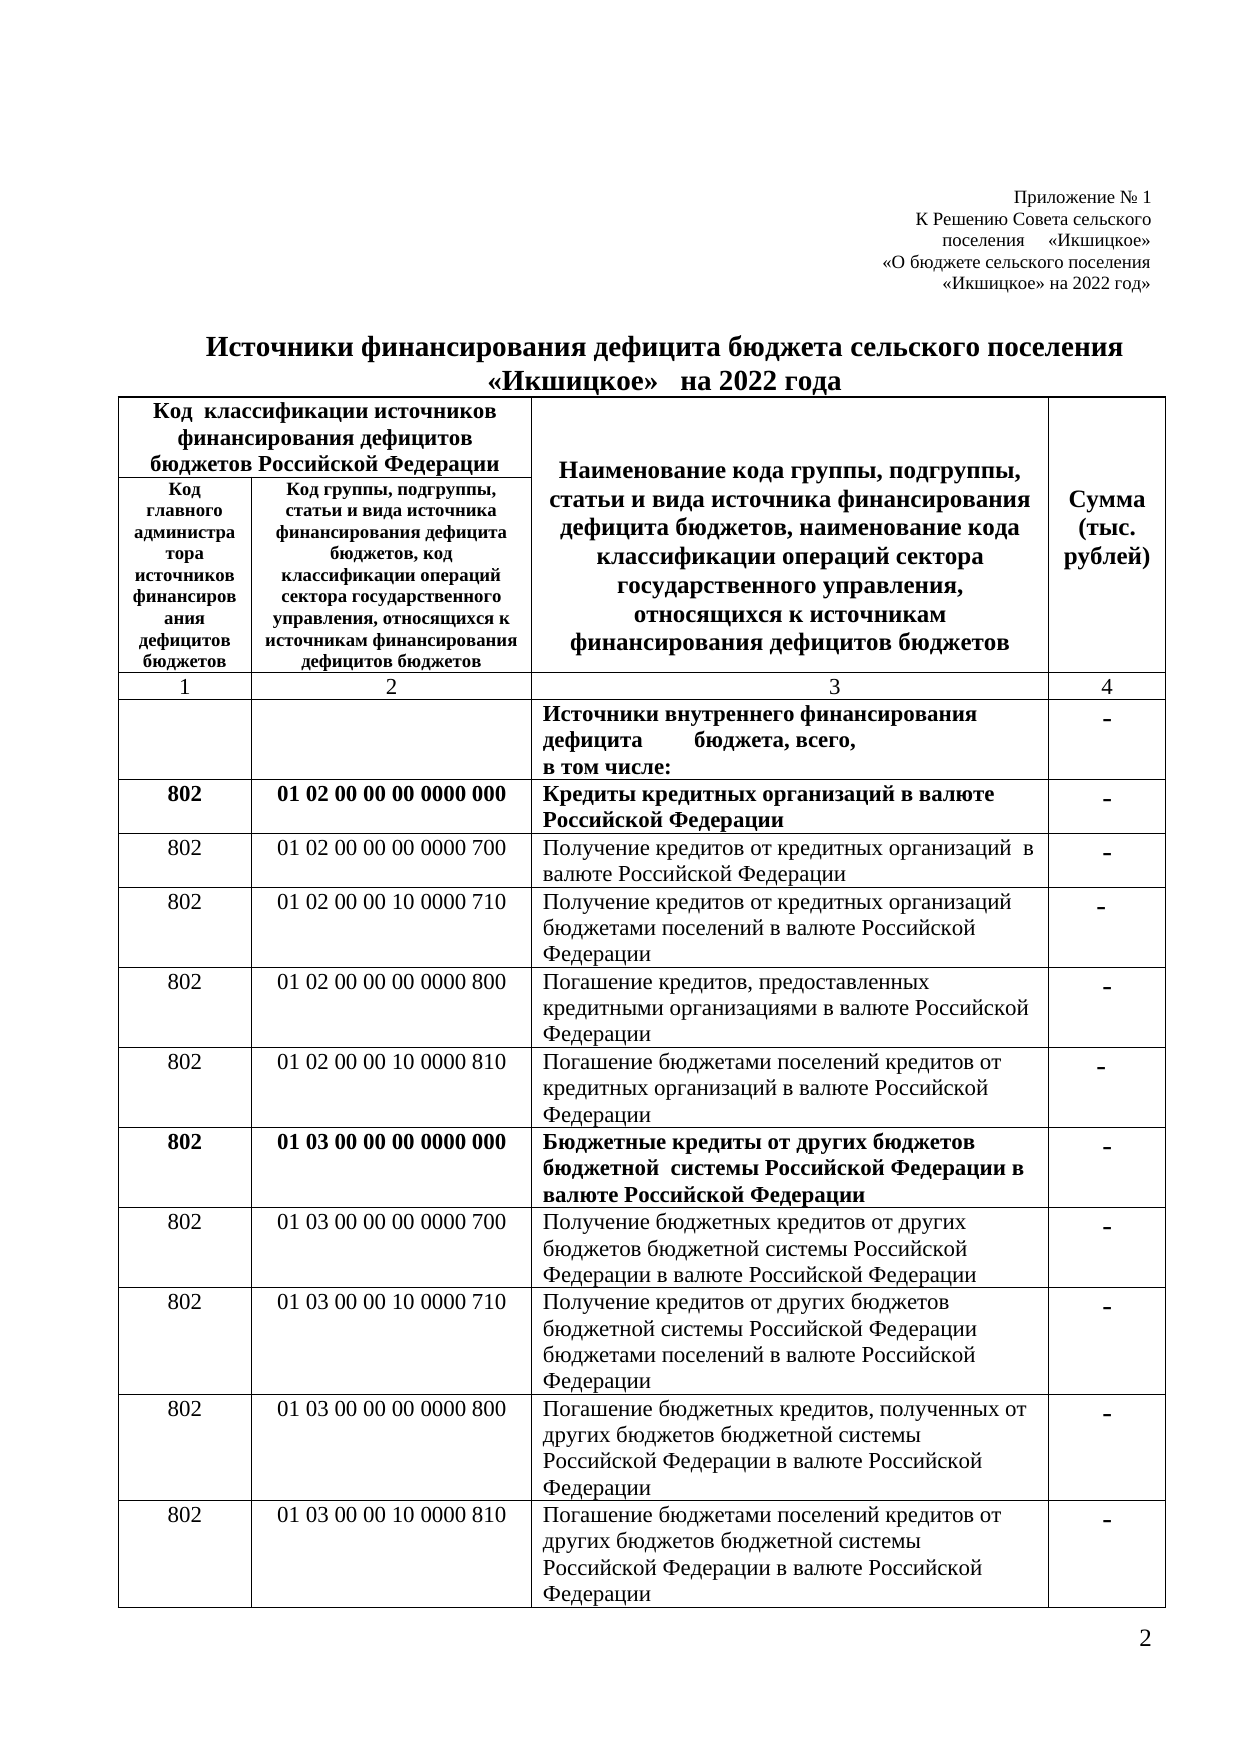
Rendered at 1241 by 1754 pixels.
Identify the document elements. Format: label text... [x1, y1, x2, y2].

table_cell 802 [119, 1208, 251, 1287]
table_cell [119, 700, 251, 779]
table_cell 01 03 00 00 00 0000 700 [252, 1208, 531, 1287]
table_cell - [1049, 780, 1165, 833]
table_cell Погашение бюджетами поселений кредитов от других бюджетов бюджетной системы Российской Федерации в валюте Российской Федерации [532, 1501, 1048, 1607]
table_cell Получение бюджетных кредитов от других бюджетов бюджетной системы Российской Федерации в валюте Российской Федерации [532, 1208, 1048, 1287]
table_cell 01 02 00 00 00 0000 800 [252, 968, 531, 1047]
table_cell 802 [119, 1501, 251, 1607]
text «Икшицкое» на 2022 год» [177, 272, 1152, 294]
table_cell 01 02 00 00 00 0000 000 [252, 780, 531, 833]
table_cell Получение кредитов от кредитных организаций в валюте Российской Федерации [532, 834, 1048, 887]
table_cell 802 [119, 1395, 251, 1500]
table_cell Источники внутреннего финансирования дефицита бюджета, всего, в том числе: [532, 700, 1048, 779]
table_cell 01 03 00 00 00 0000 000 [252, 1128, 531, 1207]
table_cell 3 [532, 673, 1048, 699]
table_cell 802 [119, 888, 251, 967]
table_cell 2 [252, 673, 531, 699]
table_cell - [1049, 1288, 1165, 1394]
table_cell 802 [119, 780, 251, 833]
table_cell 802 [119, 1128, 251, 1207]
table_cell 802 [119, 1048, 251, 1127]
table_cell - [1049, 1208, 1165, 1287]
table_cell 802 [119, 834, 251, 887]
text Приложение № 1 [177, 186, 1152, 207]
table_cell 802 [119, 1288, 251, 1394]
table_header Наименование кода группы, подгруппы, статьи и вида источника финансирования дефицита бюджетов, наименование кода классификации операций сектора государственного управления, относящихся к источникам финансирования дефицитов бюджетов [532, 398, 1048, 672]
text Источники финансирования дефицита бюджета сельского поселения «Икшицкое» на 2022 года [177, 329, 1152, 396]
table_cell - [1049, 968, 1165, 1047]
table_cell Получение кредитов от кредитных организаций бюджетами поселений в валюте Российской Федерации [532, 888, 1048, 967]
table_cell [252, 700, 531, 779]
table_header Сумма (тыс. рублей) [1049, 398, 1165, 672]
text «О бюджете сельского поселения [177, 251, 1152, 272]
table_cell 1 [119, 673, 251, 699]
table_header Код классификации источников финансирования дефицитов бюджетов Российской Федерации [119, 398, 531, 477]
table_cell - [1049, 700, 1165, 779]
table_cell - [1049, 1048, 1165, 1127]
table_cell 01 03 00 00 10 0000 710 [252, 1288, 531, 1394]
table_cell 01 02 00 00 10 0000 710 [252, 888, 531, 967]
table_cell Кредиты кредитных организаций в валюте Российской Федерации [532, 780, 1048, 833]
table_cell 01 03 00 00 00 0000 800 [252, 1395, 531, 1500]
table_cell Получение кредитов от других бюджетов бюджетной системы Российской Федерации бюджетами поселений в валюте Российской Федерации [532, 1288, 1048, 1394]
table_cell 01 03 00 00 10 0000 810 [252, 1501, 531, 1607]
table_cell - [1049, 1128, 1165, 1207]
table_cell Код главного администратора источников финансирования дефицитов бюджетов [119, 478, 251, 672]
table_cell - [1049, 1395, 1165, 1500]
table_cell 01 02 00 00 00 0000 700 [252, 834, 531, 887]
table_cell - [1049, 1501, 1165, 1607]
table_cell Погашение бюджетами поселений кредитов от кредитных организаций в валюте Российской Федерации [532, 1048, 1048, 1127]
table_cell Погашение бюджетных кредитов, полученных от других бюджетов бюджетной системы Российской Федерации в валюте Российской Федерации [532, 1395, 1048, 1500]
table_cell Бюджетные кредиты от других бюджетов бюджетной системы Российской Федерации в валюте Российской Федерации [532, 1128, 1048, 1207]
table_cell - [1049, 834, 1165, 887]
table_cell Код группы, подгруппы, статьи и вида источника финансирования дефицита бюджетов, код классификации операций сектора государственного управления, относящихся к источникам финансирования дефицитов бюджетов [252, 478, 531, 672]
table_cell 01 02 00 00 10 0000 810 [252, 1048, 531, 1127]
text К Решению Совета сельского [177, 207, 1152, 229]
table_cell - [1049, 888, 1165, 967]
table_cell 4 [1049, 673, 1165, 699]
table_cell Погашение кредитов, предоставленных кредитными организациями в валюте Российской Федерации [532, 968, 1048, 1047]
text поселения «Икшицкое» [177, 229, 1152, 251]
table_cell 802 [119, 968, 251, 1047]
